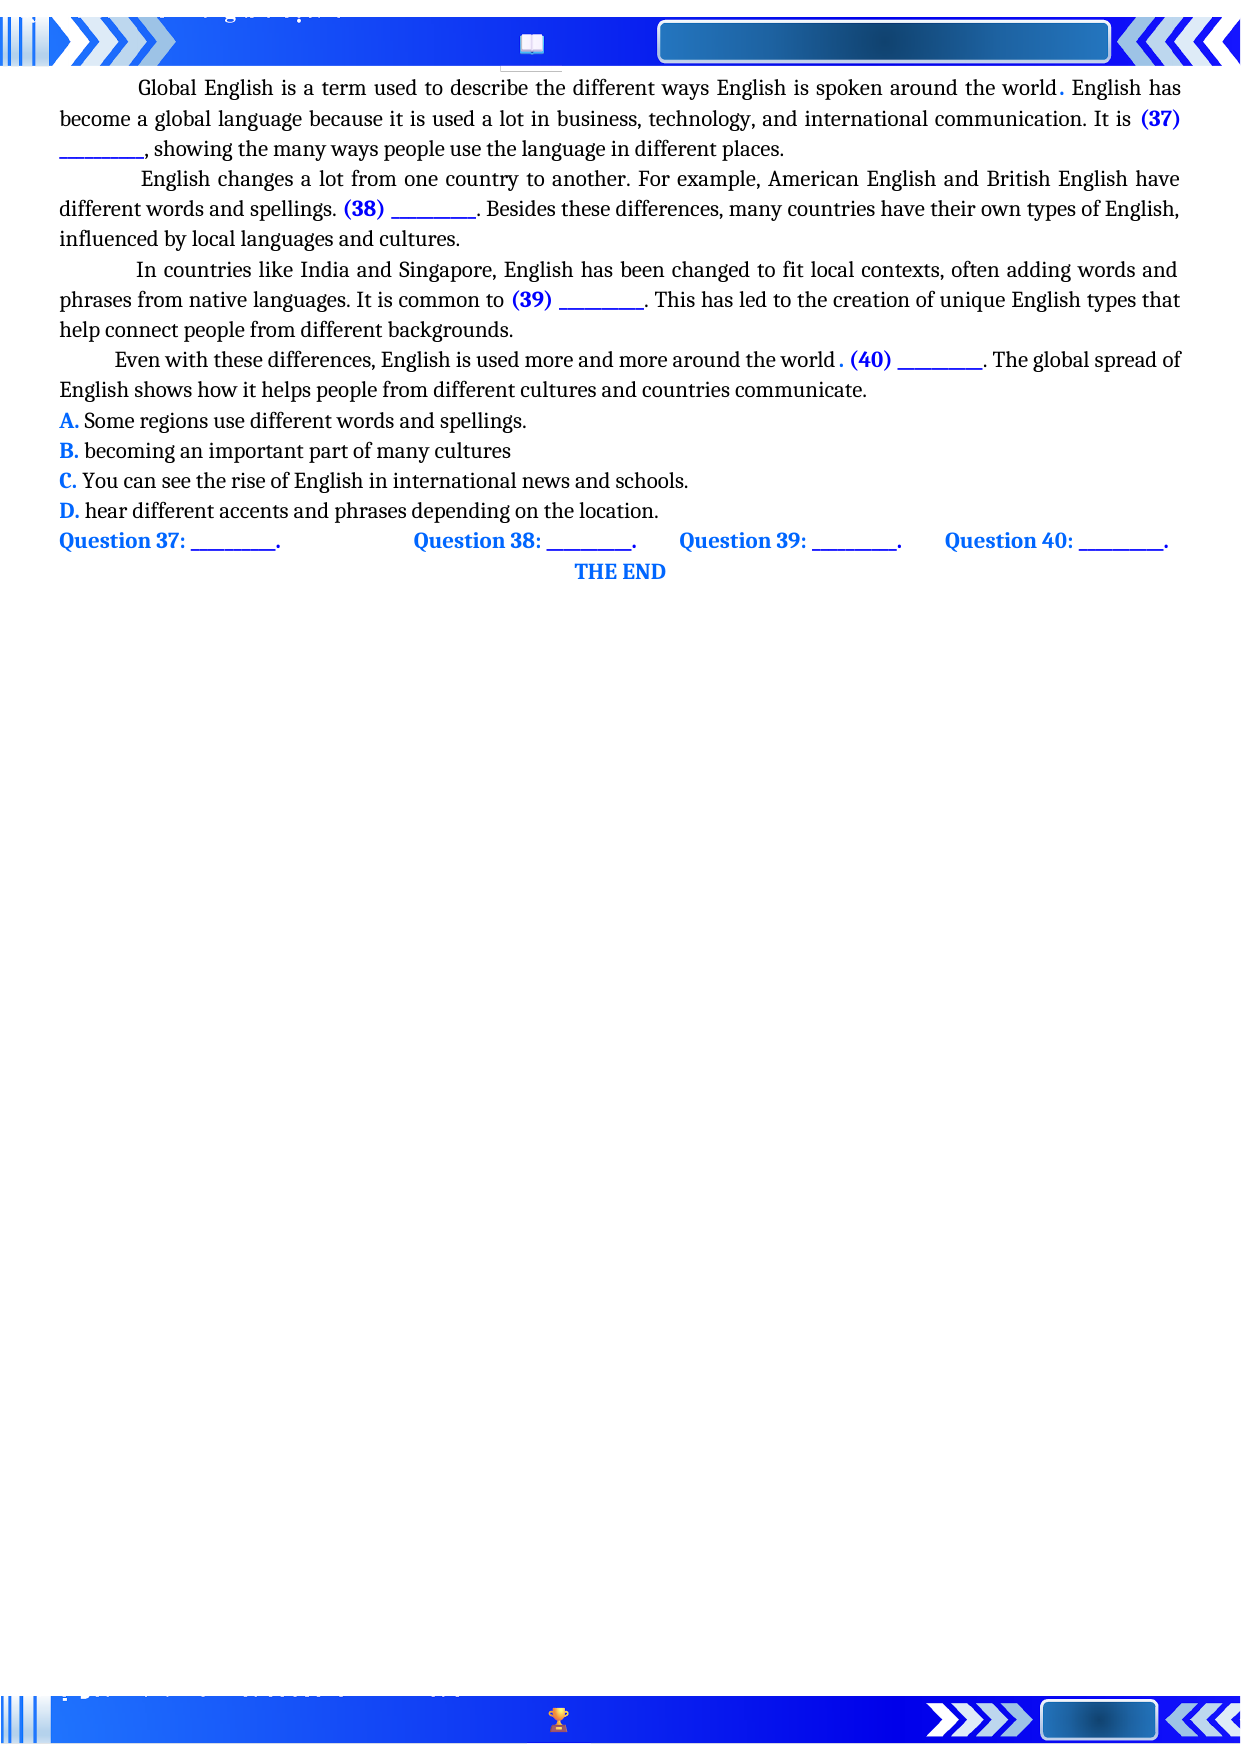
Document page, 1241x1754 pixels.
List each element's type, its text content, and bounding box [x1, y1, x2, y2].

text Even with these differences, English is used more and more around the world. (40) __________. The global spread of English shows how it helps people from different cultures and countries communicate. [59, 347, 1181, 404]
picture [0, 17, 1241, 72]
text In countries like India and Singapore, English has been changed to fit local contexts, often adding words and phrases from native languages. It is common to (39) __________. This has led to the creation of unique English types that help connect people from different backgrounds. [59, 256, 1181, 343]
text Question 37: __________. Question 38: __________. Question 39: __________. Question 40: __________. [59, 528, 1181, 555]
picture [1, 1696, 1241, 1749]
text Global English is a term used to describe the different ways English is spoken around the world. English has become a global language because it is used a lot in business, technology, and international communication. It is (37) __________, showing the many ways people use the language in different places. [59, 59, 1181, 162]
text English changes a lot from one country to another. For example, American English and British English have different words and spellings. (38) __________. Besides these differences, many countries have their own types of English, influenced by local languages and cultures. [59, 166, 1181, 253]
text A. Some regions use different words and spellings. B. becoming an important part of many cultures C. You can see the rise of English in international news and schools. D. hear different accents and phrases depending on the location. [59, 407, 1181, 524]
text THE END [59, 558, 1181, 585]
